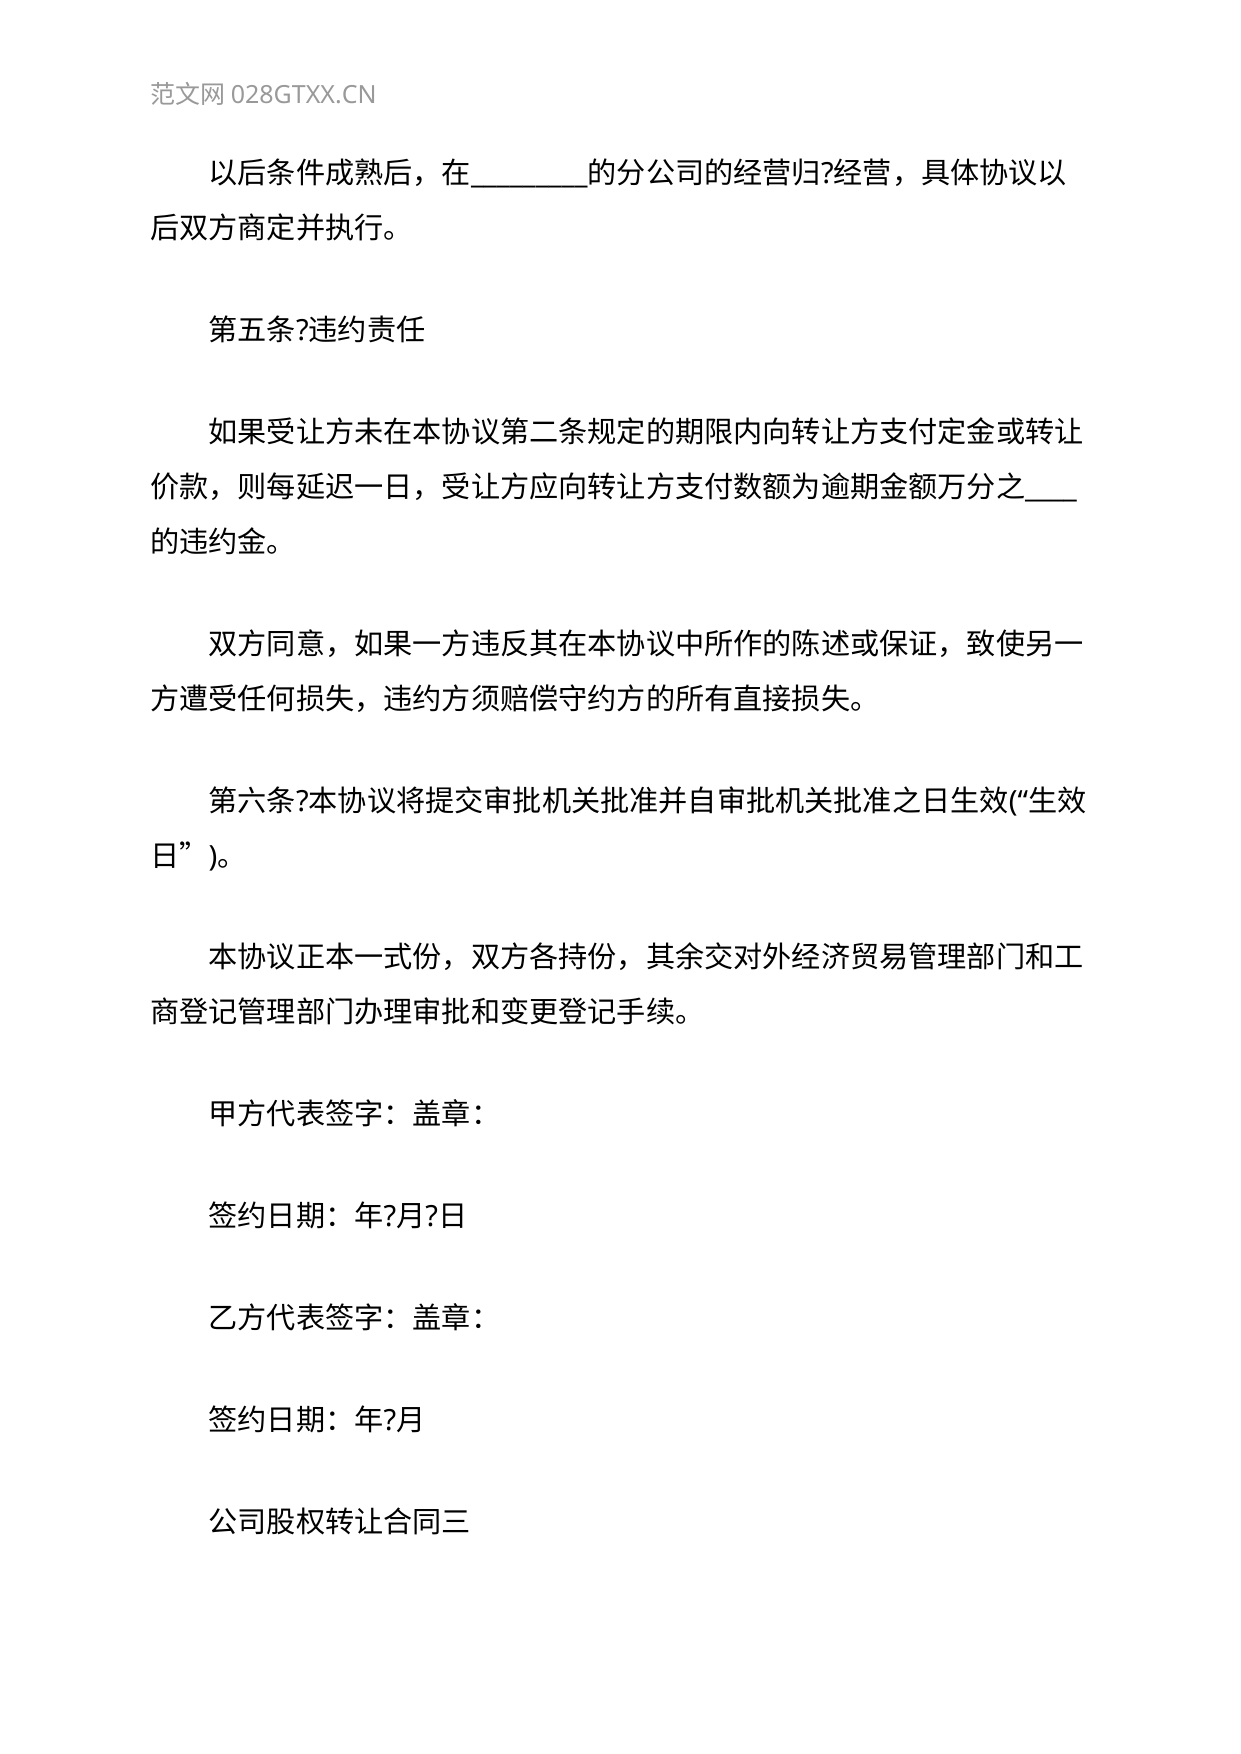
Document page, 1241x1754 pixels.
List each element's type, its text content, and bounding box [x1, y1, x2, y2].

text 第六条?本协议将提交审批机关批准并自审批机关批准之日生效(“生效日”)。 [150, 777, 1090, 874]
text 签约日期：年?月?日 [150, 1192, 1090, 1235]
text 公司股权转让合同三 [150, 1498, 1090, 1541]
text 以后条件成熟后，在_________的分公司的经营归?经营，具体协议以后双方商定并执行。 [150, 150, 1090, 247]
text 签约日期：年?月 [150, 1396, 1090, 1439]
text 双方同意，如果一方违反其在本协议中所作的陈述或保证，致使另一方遭受任何损失，违约方须赔偿守约方的所有直接损失。 [150, 620, 1090, 718]
text 甲方代表签字：盖章： [150, 1091, 1090, 1133]
text 第五条?违约责任 [150, 307, 1090, 349]
text 如果受让方未在本协议第二条规定的期限内向转让方支付定金或转让价款，则每延迟一日，受让方应向转让方支付数额为逾期金额万分之____的违约金。 [150, 409, 1090, 561]
text 本协议正本一式份，双方各持份，其余交对外经济贸易管理部门和工商登记管理部门办理审批和变更登记手续。 [150, 934, 1090, 1031]
text 乙方代表签字：盖章： [150, 1294, 1090, 1337]
